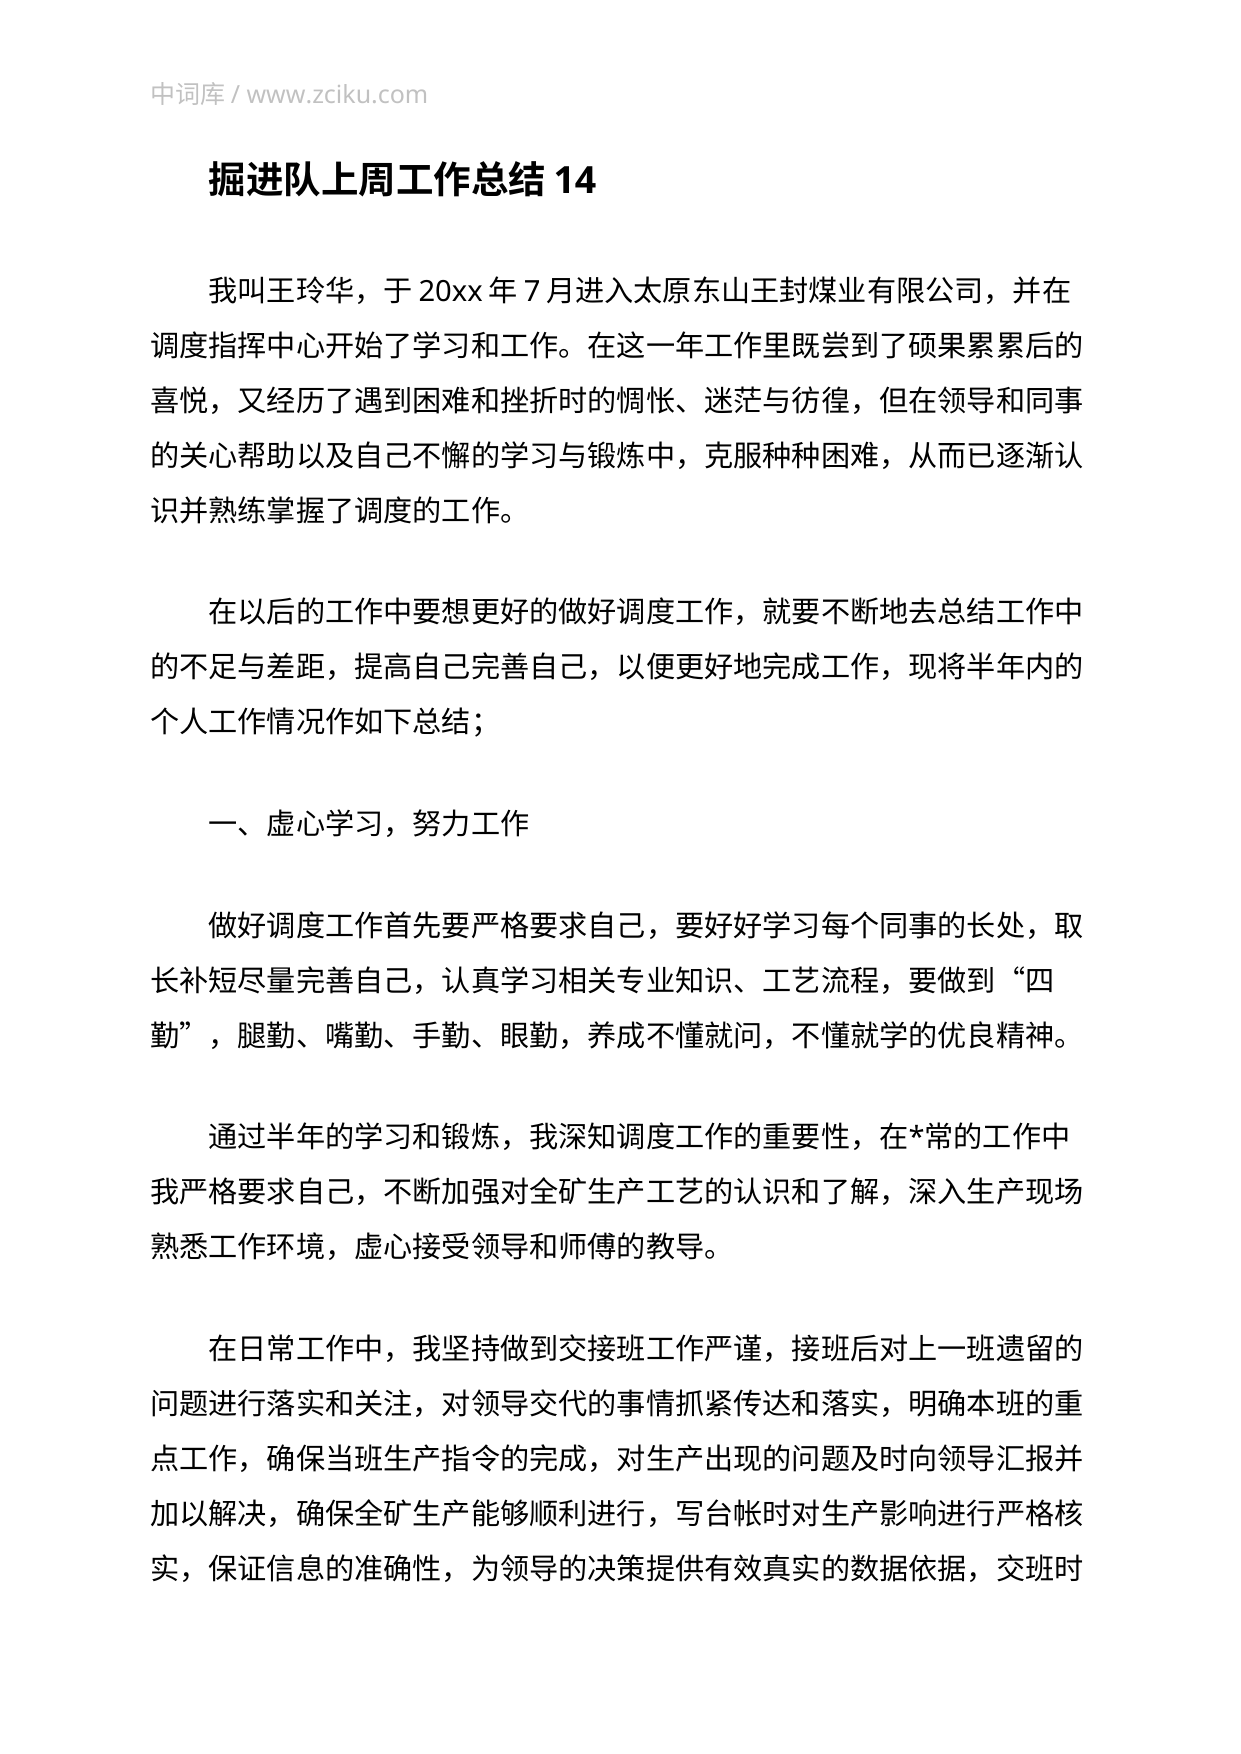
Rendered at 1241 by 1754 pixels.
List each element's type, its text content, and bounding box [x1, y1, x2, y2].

text 一、虚心学习，努力工作 [150, 801, 1090, 843]
text 通过半年的学习和锻炼，我深知调度工作的重要性，在*常的工作中我严格要求自己，不断加强对全矿生产工艺的认识和了解，深入生产现场熟悉工作环境，虚心接受领导和师傅的教导。 [150, 1114, 1090, 1266]
text 做好调度工作首先要严格要求自己，要好好学习每个同事的长处，取长补短尽量完善自己，认真学习相关专业知识、工艺流程，要做到“四勤”，腿勤、嘴勤、手勤、眼勤，养成不懂就问，不懂就学的优良精神。 [150, 902, 1090, 1054]
text 在以后的工作中要想更好的做好调度工作，就要不断地去总结工作中的不足与差距，提高自己完善自己，以便更好地完成工作，现将半年内的个人工作情况作如下总结； [150, 589, 1090, 741]
text 我叫王玲华，于20xx年7月进入太原东山王封煤业有限公司，并在调度指挥中心开始了学习和工作。在这一年工作里既尝到了硕果累累后的喜悦，又经历了遇到困难和挫折时的惆怅、迷茫与彷徨，但在领导和同事的关心帮助以及自己不懈的学习与锻炼中，克服种种困难，从而已逐渐认识并熟练掌握了调度的工作。 [150, 268, 1090, 529]
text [150, 1326, 1090, 1587]
text 掘进队上周工作总结14 [150, 150, 1090, 204]
